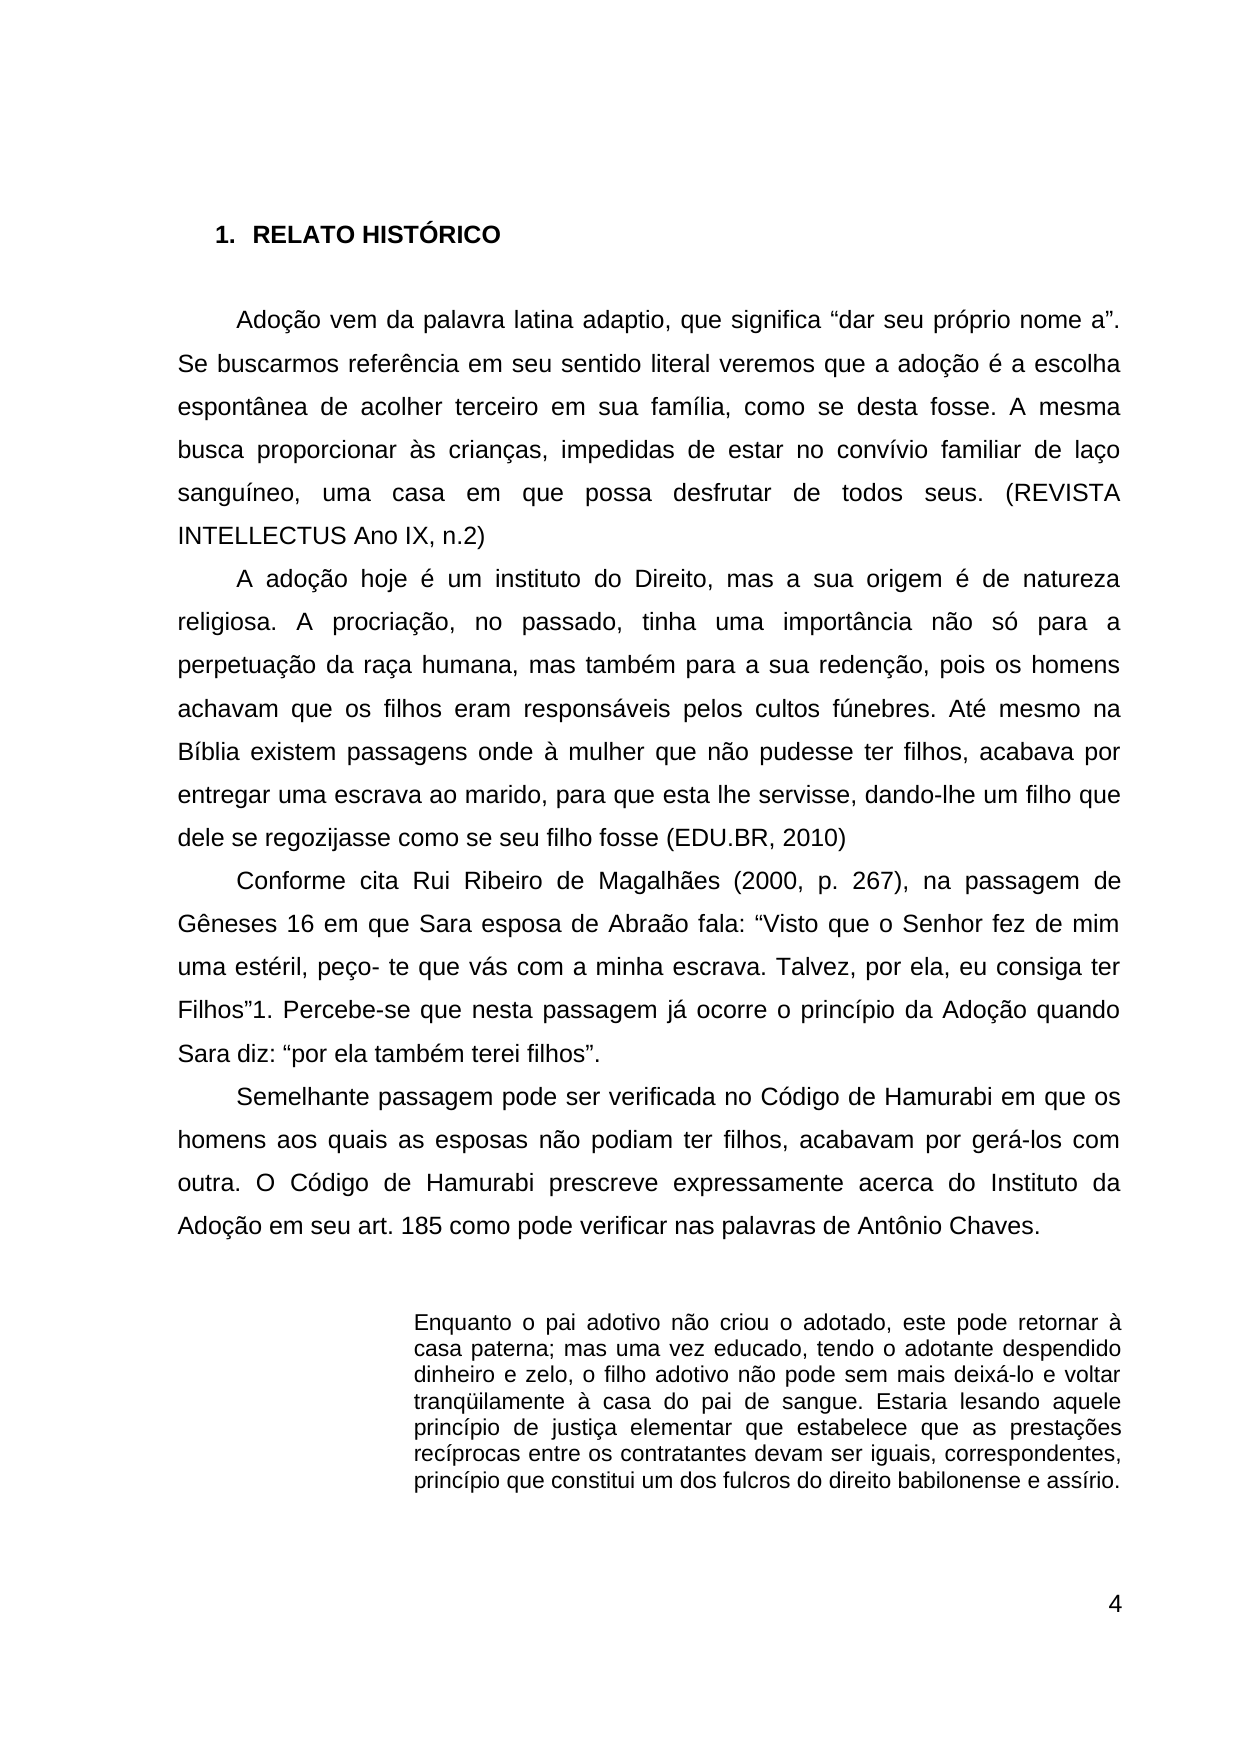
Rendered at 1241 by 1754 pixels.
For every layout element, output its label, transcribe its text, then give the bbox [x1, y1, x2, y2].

text Conforme cita Rui Ribeiro de Magalhães (2000, p. 267), na passagem de Gêneses 16 em que Sara esposa de Abraão fala: “Visto que o Senhor fez de mim uma estéril, peço- te que vás com a minha escrava. Talvez, por ela, eu consiga ter Filhos”1. Percebe-se que nesta passagem já ocorre o princípio da Adoção quando Sara diz: “por ela também terei filhos”. [177, 866, 1122, 1067]
text A adoção hoje é um instituto do Direito, mas a sua origem é de natureza religiosa. A procriação, no passado, tinha uma importância não só para a perpetuação da raça humana, mas também para a sua redenção, pois os homens achavam que os filhos eram responsáveis pelos cultos fúnebres. Até mesmo na Bíblia existem passagens onde à mulher que não pudesse ter filhos, acabava por entregar uma escrava ao marido, para que esta lhe servisse, dando-lhe um filho que dele se regozijasse como se seu filho fosse (EDU.BR, 2010) [177, 564, 1122, 852]
text Enquanto o pai adotivo não criou o adotado, este pode retornar à casa paterna; mas uma vez educado, tendo o adotante despendido dinheiro e zelo, o filho adotivo não pode sem mais deixá-lo e voltar tranqüilamente à casa do pai de sangue. Estaria lesando aquele princípio de justiça elementar que estabelece que as prestações recíprocas entre os contratantes devam ser iguais, correspondentes, princípio que constitui um dos fulcros do direito babilonense e assírio. [413, 1309, 1122, 1493]
list RELATO HISTÓRICO [215, 220, 1122, 249]
text Semelhante passagem pode ser verificada no Código de Hamurabi em que os homens aos quais as esposas não podiam ter filhos, acabavam por gerá-los com outra. O Código de Hamurabi prescreve expressamente acerca do Instituto da Adoção em seu art. 185 como pode verificar nas palavras de Antônio Chaves. [177, 1082, 1122, 1240]
text Adoção vem da palavra latina adaptio, que significa “dar seu próprio nome a”. Se buscarmos referência em seu sentido literal veremos que a adoção é a escolha espontânea de acolher terceiro em sua família, como se desta fosse. A mesma busca proporcionar às crianças, impedidas de estar no convívio familiar de laço sanguíneo, uma casa em que possa desfrutar de todos seus. (REVISTA INTELLECTUS Ano IX, n.2) [177, 306, 1122, 550]
text 4 [177, 1589, 1122, 1618]
